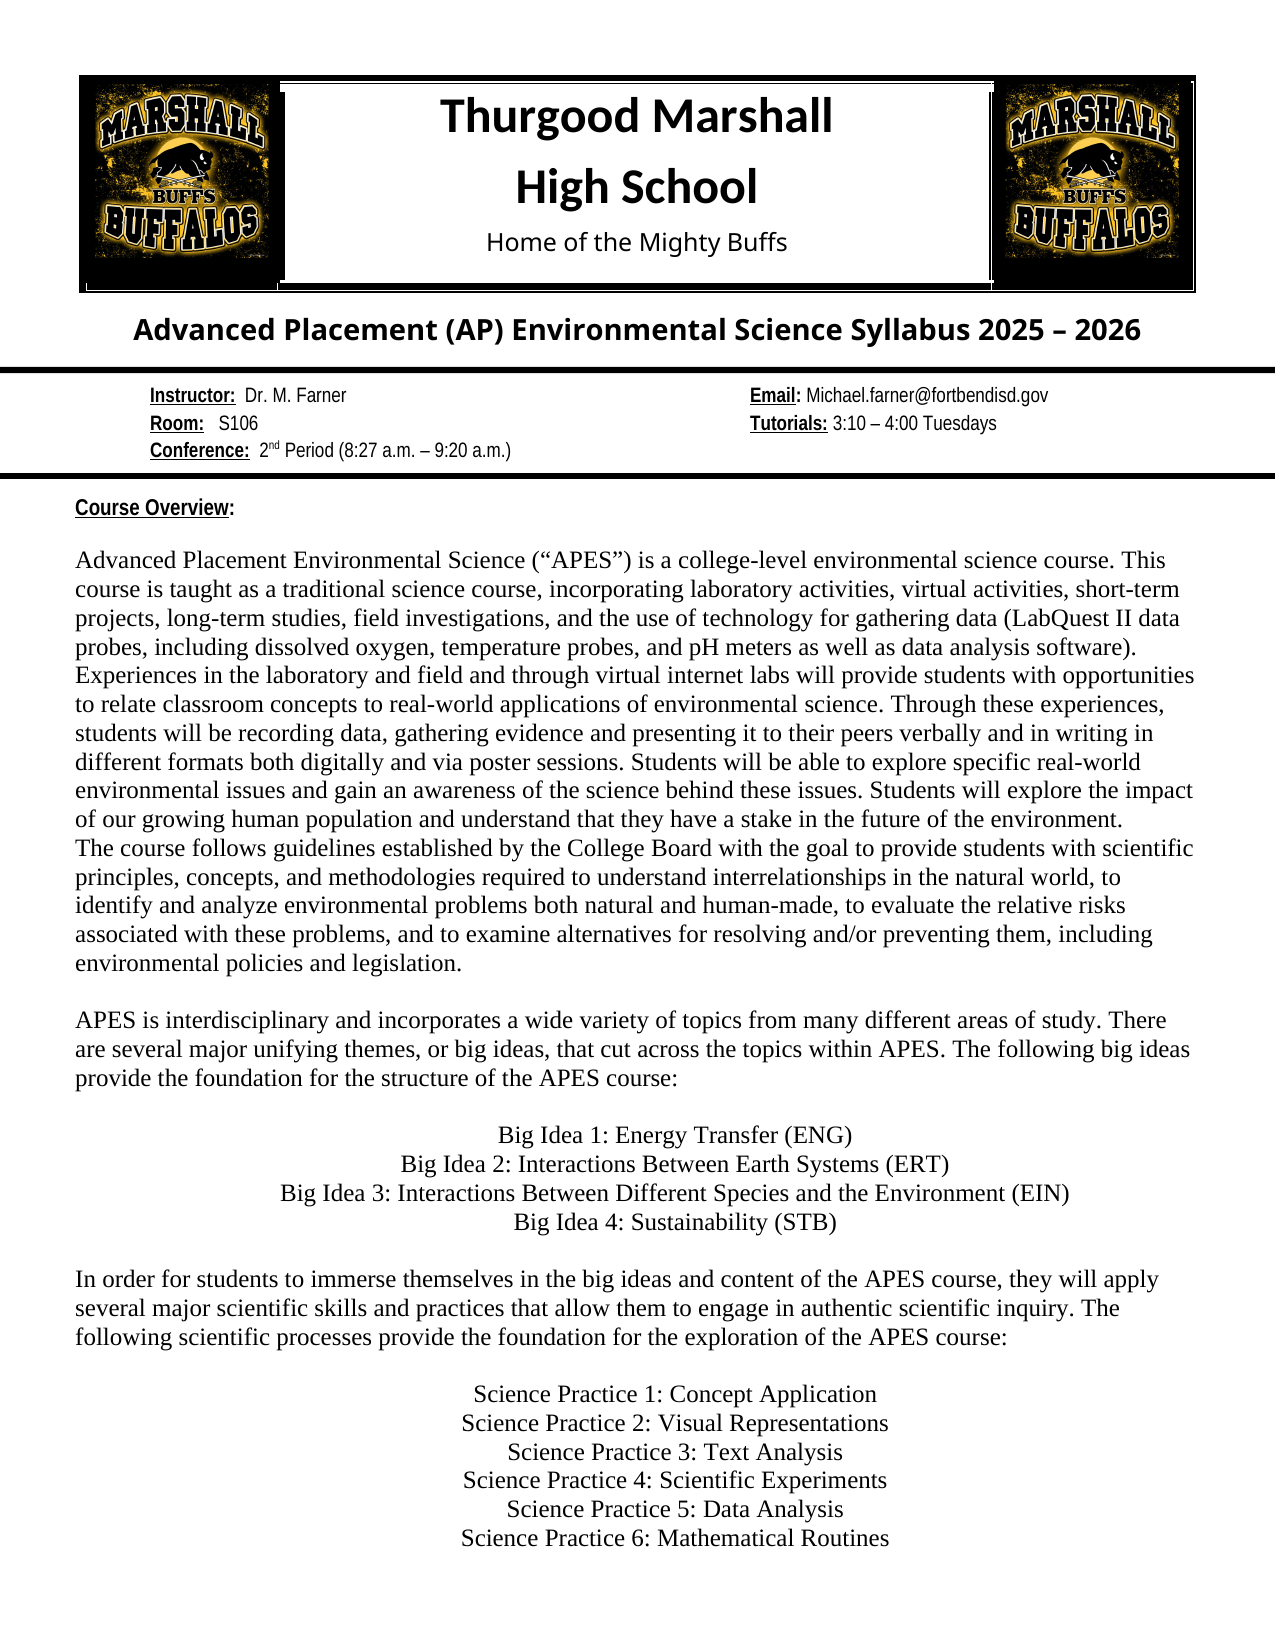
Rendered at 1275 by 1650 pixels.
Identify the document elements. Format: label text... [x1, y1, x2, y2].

text The course follows guidelines established by the College Board with the goal to provide students with scientific principles, concepts, and methodologies required to understand interrelationships in the natural world, to identify and analyze environmental problems both natural and human-made, to evaluate the relative risks associated with these problems, and to examine alternatives for resolving and/or preventing them, including environmental policies and legislation. [75, 833, 1200, 977]
text APES is interdisciplinary and incorporates a wide variety of topics from many different areas of study. There are several major unifying themes, or big ideas, that cut across the topics within APES. The following big ideas provide the foundation for the structure of the APES course: [75, 1005, 1200, 1092]
list Science Practice 3: Text Analysis [75, 1437, 1200, 1465]
picture [1005, 84, 1179, 258]
text Conference: 2nd Period (8:27 a.m. – 9:20 a.m.) [75, 438, 1200, 462]
list Big Idea 4: Sustainability (STB) [75, 1207, 1200, 1235]
list Big Idea 2: Interactions Between Earth Systems (ERT) [75, 1149, 1200, 1178]
list Science Practice 1: Concept Application [75, 1379, 1200, 1408]
text Advanced Placement (AP) Environmental Science Syllabus 2025 – 2026 [75, 309, 1200, 349]
list Big Idea 1: Energy Transfer (ENG) [75, 1120, 1200, 1149]
picture [95, 84, 269, 258]
text Advanced Placement Environmental Science (“APES”) is a college-level environmental science course. This course is taught as a traditional science course, incorporating laboratory activities, virtual activities, short-term projects, long-term studies, field investigations, and the use of technology for gathering data (LabQuest II data probes, including dissolved oxygen, temperature probes, and pH meters as well as data analysis software). Experiences in the laboratory and field and through virtual internet labs will provide students with opportunities to relate classroom concepts to real-world applications of environmental science. Through these experiences, students will be recording data, gathering evidence and presenting it to their peers verbally and in writing in different formats both digitally and via poster sessions. Students will be able to explore specific real-world environmental issues and gain an awareness of the science behind these issues. Students will explore the impact of our growing human population and understand that they have a stake in the future of the environment. [75, 545, 1200, 833]
list Science Practice 5: Data Analysis [75, 1494, 1200, 1523]
text In order for students to immerse themselves in the big ideas and content of the APES course, they will apply several major scientific skills and practices that allow them to engage in authentic scientific inquiry. The following scientific processes provide the foundation for the exploration of the APES course: [75, 1264, 1200, 1350]
text Course Overview: [75, 494, 1200, 521]
text Instructor: Dr. M. Farner Email: Michael.farner@fortbendisd.gov [75, 383, 1200, 407]
list Science Practice 6: Mathematical Routines [75, 1523, 1200, 1552]
list Science Practice 2: Visual Representations [75, 1408, 1200, 1437]
list Big Idea 3: Interactions Between Different Species and the Environment (EIN) [75, 1178, 1200, 1207]
list Science Practice 4: Scientific Experiments [75, 1465, 1200, 1494]
table_header Thurgood Marshall High School Home of the Mighty Buffs [280, 81, 994, 283]
table_header [86, 81, 280, 283]
text Room: S106 Tutorials: 3:10 – 4:00 Tuesdays [75, 411, 1200, 435]
table_header [994, 84, 1186, 283]
